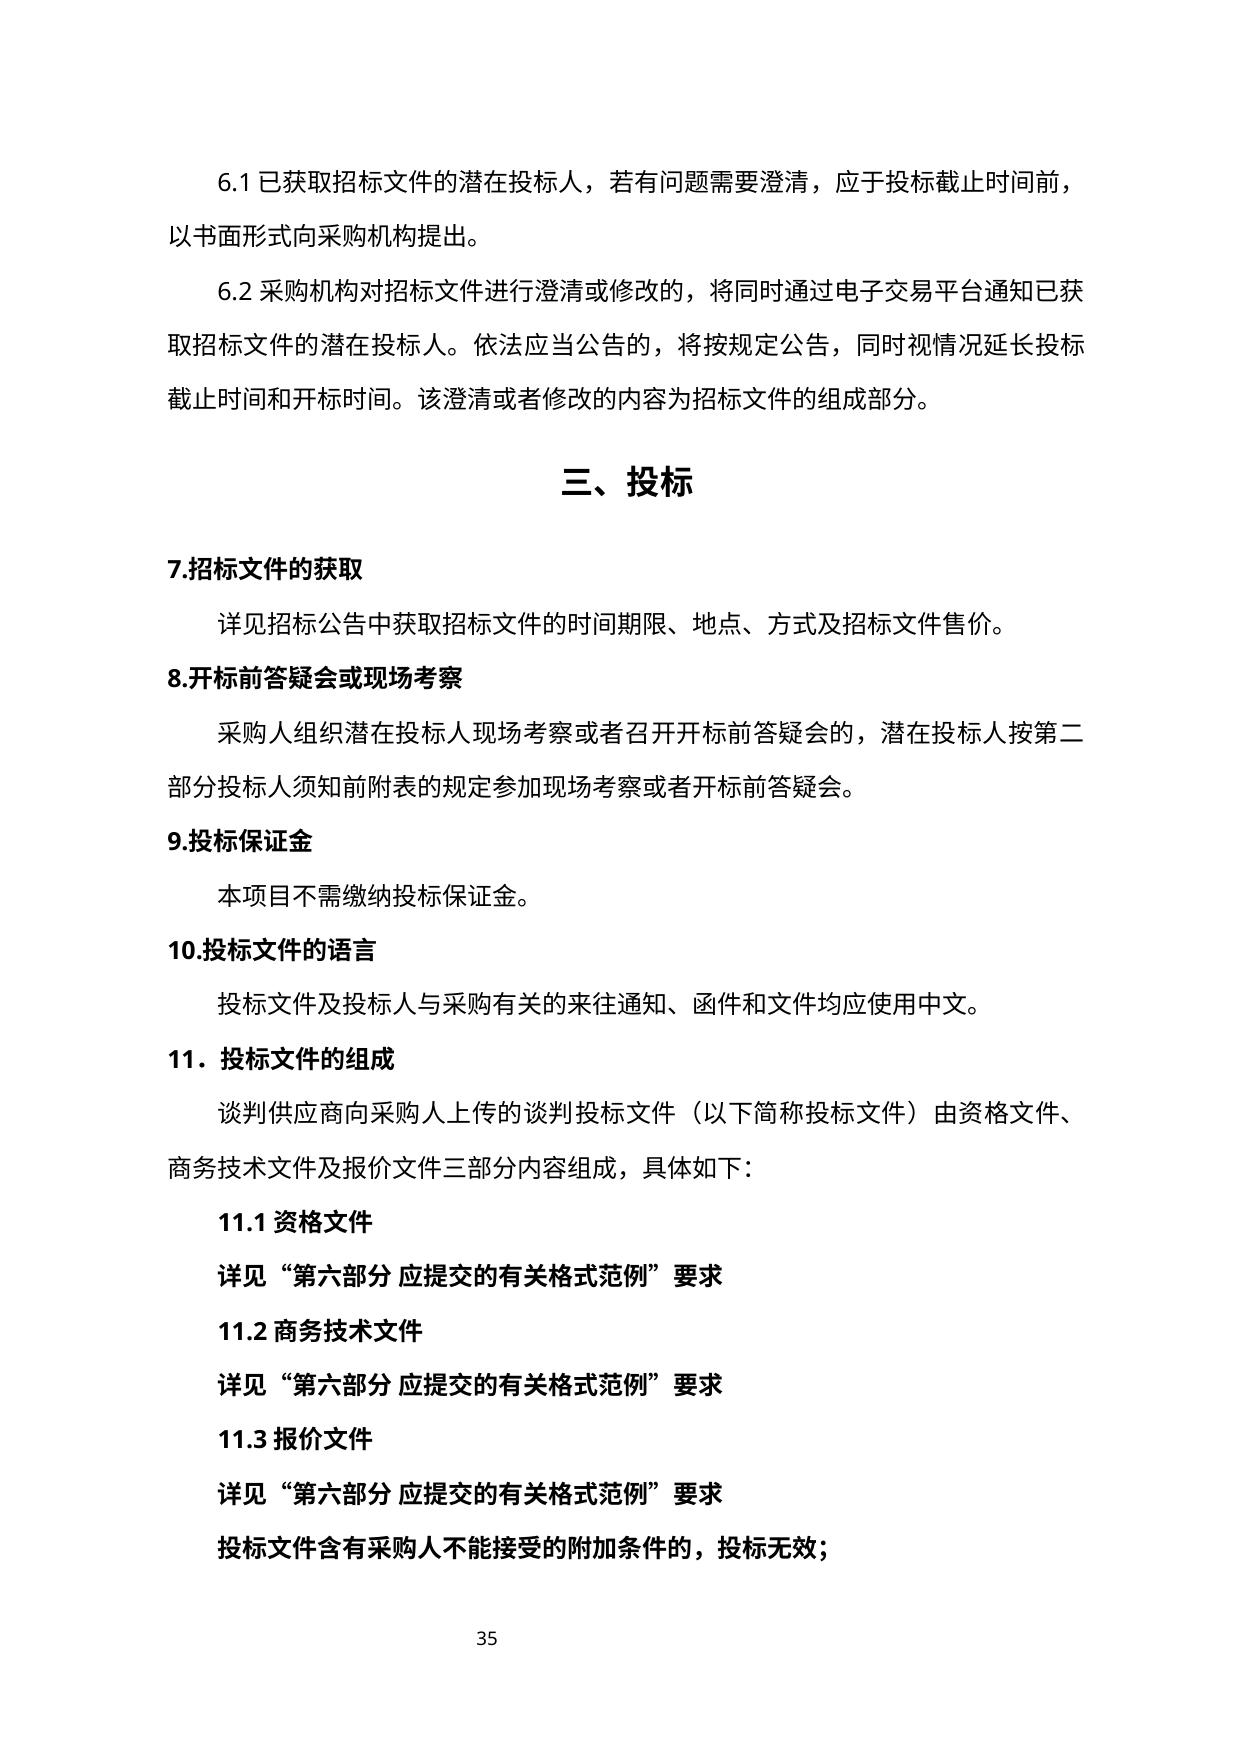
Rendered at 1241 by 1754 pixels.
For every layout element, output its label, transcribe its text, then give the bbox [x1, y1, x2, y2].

text 详见“第六部分 应提交的有关格式范例”要求 [167, 1257, 1086, 1293]
subtitle 三、投标 [167, 447, 1086, 513]
text 本项目不需缴纳投标保证金。 [167, 876, 1086, 912]
text 11.3 报价文件 [167, 1420, 1086, 1456]
text 11．投标文件的组成 [167, 1039, 1086, 1076]
text 投标文件及投标人与采购有关的来往通知、函件和文件均应使用中文。 [167, 985, 1086, 1021]
text 11.2 商务技术文件 [167, 1311, 1086, 1347]
text 详见“第六部分 应提交的有关格式范例”要求 [167, 1474, 1086, 1511]
text 详见“第六部分 应提交的有关格式范例”要求 [167, 1366, 1086, 1402]
text 11.1 资格文件 [167, 1202, 1086, 1239]
text 6.2 采购机构对招标文件进行澄清或修改的，将同时通过电子交易平台通知已获取招标文件的潜在投标人。依法应当公告的，将按规定公告，同时视情况延长投标截止时间和开标时间。该澄清或者修改的内容为招标文件的组成部分。 [167, 271, 1086, 416]
text 投标文件含有采购人不能接受的附加条件的，投标无效； [167, 1529, 1086, 1565]
text 10.投标文件的语言 [167, 931, 1086, 967]
text 9.投标保证金 [167, 822, 1086, 858]
text 采购人组织潜在投标人现场考察或者召开开标前答疑会的，潜在投标人按第二部分投标人须知前附表的规定参加现场考察或者开标前答疑会。 [167, 713, 1086, 804]
text 详见招标公告中获取招标文件的时间期限、地点、方式及招标文件售价。 [167, 604, 1086, 641]
text 谈判供应商向采购人上传的谈判投标文件（以下简称投标文件）由资格文件、商务技术文件及报价文件三部分内容组成，具体如下： [167, 1094, 1086, 1184]
text 6.1已获取招标文件的潜在投标人，若有问题需要澄清，应于投标截止时间前，以书面形式向采购机构提出。 [167, 162, 1086, 253]
text 8.开标前答疑会或现场考察 [167, 659, 1086, 695]
text 7.招标文件的获取 [167, 550, 1086, 586]
